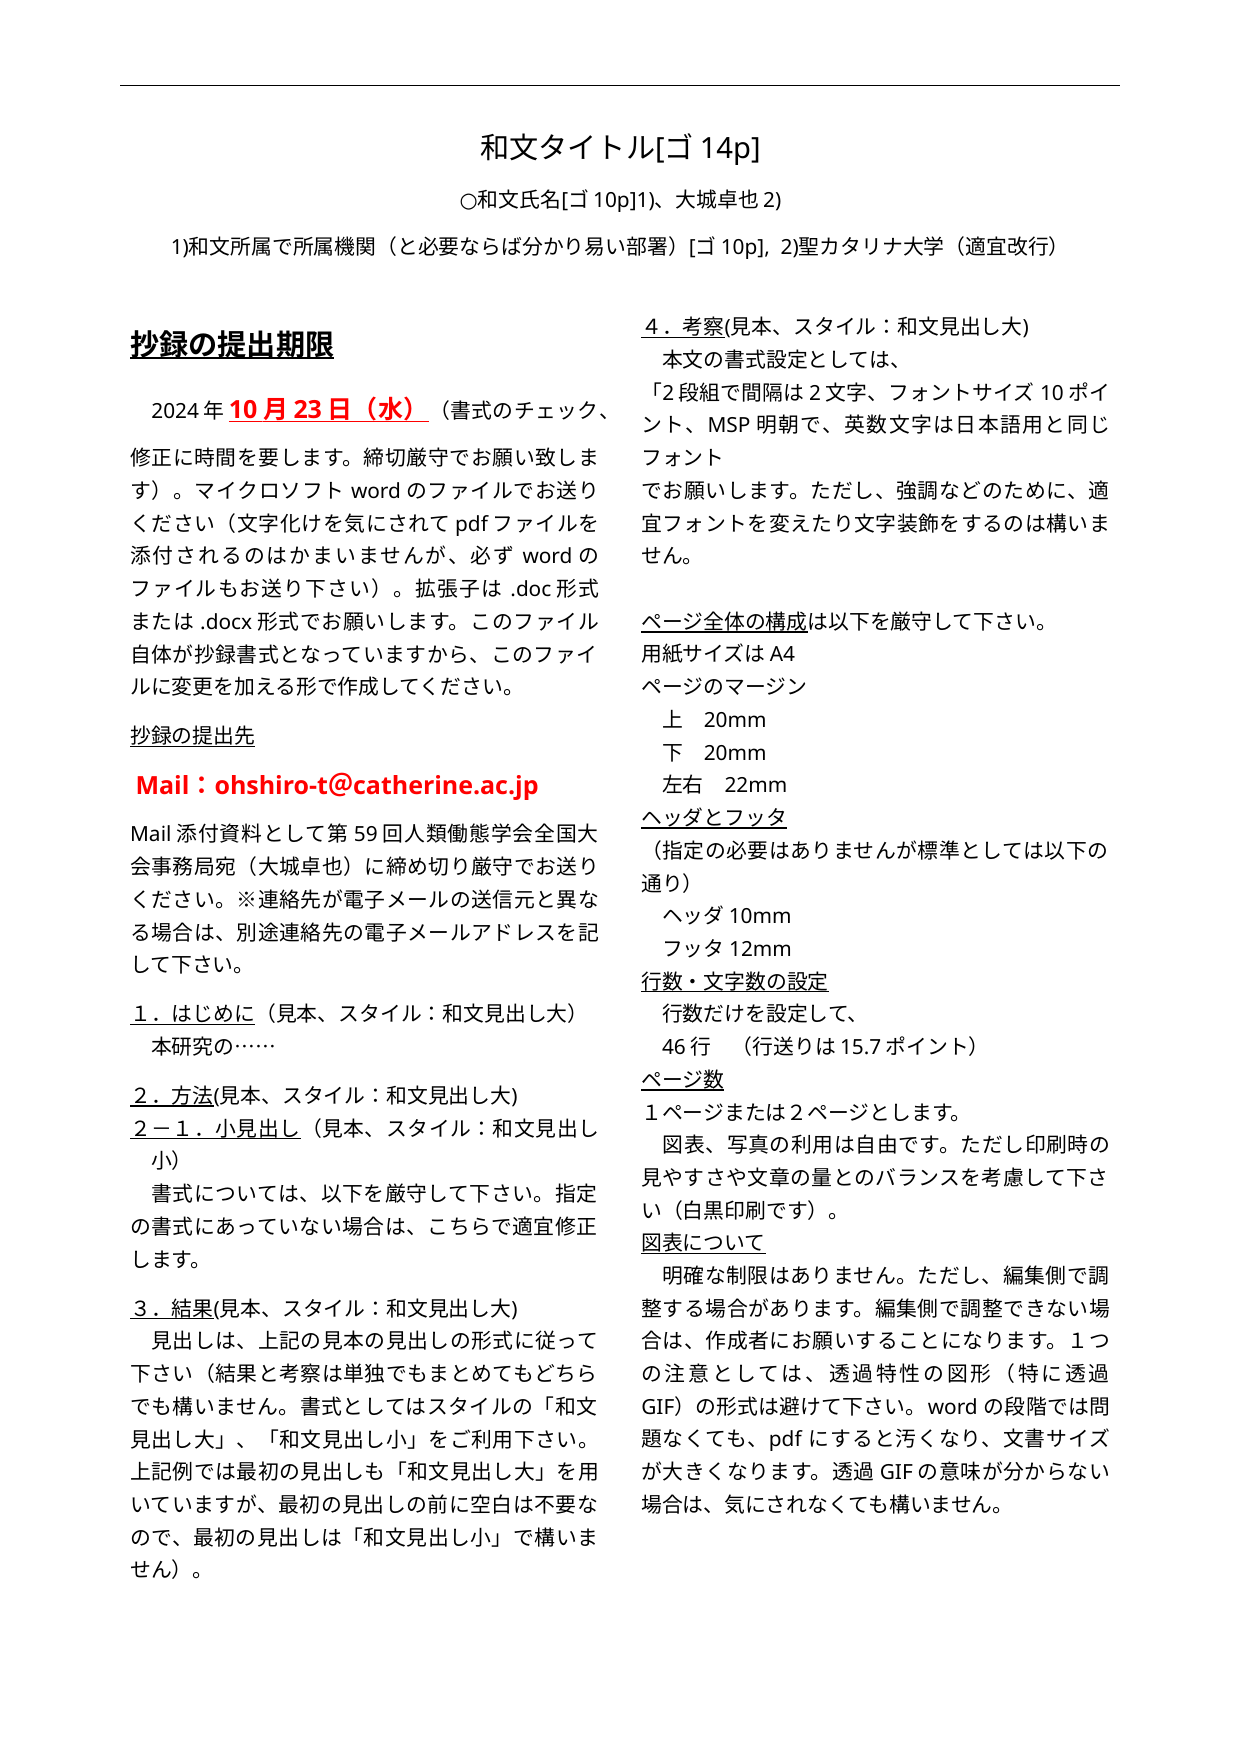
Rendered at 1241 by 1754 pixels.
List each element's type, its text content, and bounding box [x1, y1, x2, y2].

text ４．考察(見本、スタイル：和文見出し大) [641, 309, 1110, 342]
text 上 20mm [641, 702, 1110, 735]
text 「2段組で間隔は2文字、フォントサイズ10ポイント、MSP明朝で、英数文字は日本語用と同じフォント [641, 375, 1110, 473]
text ３．結果(見本、スタイル：和文見出し大) [130, 1291, 599, 1323]
text １ページまたは２ページとします。 [641, 1094, 1110, 1127]
text 図表、写真の利用は自由です。ただし印刷時の見やすさや文章の量とのバランスを考慮して下さい（白黒印刷です）。 [641, 1127, 1110, 1225]
text ページのマージン [641, 669, 1110, 702]
text ページ数 [641, 1062, 1110, 1094]
text 2024年10月23日（水）（書式のチェック、修正に時間を要します。締切厳守でお願い致します）。マイクロソフト wordのファイルでお送りください（文字化けを気にされてpdfファイルを添付されるのはかまいませんが、必ずwordのファイルもお送り下さい）。拡張子は .doc形式 または .docx形式でお願いします。このファイル自体が抄録書式となっていますから、このファイルに変更を加える形で作成してください。 [130, 375, 599, 702]
text でお願いします。ただし、強調などのために、適宜フォントを変えたり文字装飾をするのは構いません。 [641, 473, 1110, 571]
text １．はじめに（見本、スタイル：和文見出し大） [130, 996, 599, 1029]
text 行数・文字数の設定 [641, 964, 1110, 996]
text 行数だけを設定して、 [641, 996, 1110, 1029]
text 用紙サイズはA4 [641, 637, 1110, 669]
text ヘッダ10mm [641, 898, 1110, 931]
text ２－１．小見出し（見本、スタイル：和文見出し小） [130, 1111, 599, 1176]
text 1)和文所属で所属機関（と必要ならば分かり易い部署）[ゴ10p], 2)聖カタリナ大学（適宜改行） [130, 230, 1110, 260]
text 和文タイトル[ゴ14p] [130, 125, 1110, 167]
text ○和文氏名[ゴ10p]1)、大城卓也2) [130, 183, 1110, 214]
text 抄録の提出期限 [130, 309, 599, 375]
text 見出しは、上記の見本の見出しの形式に従って下さい（結果と考察は単独でもまとめてもどちらでも構いません。書式としてはスタイルの「和文見出し大」、「和文見出し小」をご利用下さい。上記例では最初の見出しも「和文見出し大」を用いていますが、最初の見出しの前に空白は不要なので、最初の見出しは「和文見出し小」で構いません）。 [130, 1323, 599, 1585]
text 書式については、以下を厳守して下さい。指定の書式にあっていない場合は、こちらで適宜修正します。 [130, 1176, 599, 1274]
text 抄録の提出先 [130, 718, 599, 751]
text 本文の書式設定としては、 [641, 342, 1110, 375]
text 明確な制限はありません。ただし、編集側で調整する場合があります。編集側で調整できない場合は、作成者にお願いすることになります。１つの注意としては、透過特性の図形（特に透過GIF）の形式は避けて下さい。word の段階では問題なくても、pdf にすると汚くなり、文書サイズが大きくなります。透過GIFの意味が分からない場合は、気にされなくても構いません。 [641, 1258, 1110, 1520]
text 46行 （行送りは15.7ポイント） [641, 1029, 1110, 1062]
text Mail：ohshiro-t＠catherine.ac.jp [130, 751, 599, 816]
text 図表について [641, 1225, 1110, 1258]
text 本研究の…… [130, 1029, 599, 1062]
text 下 20mm [641, 735, 1110, 767]
text ヘッダとフッタ [641, 800, 1110, 833]
text ページ全体の構成は以下を厳守して下さい。 [641, 604, 1110, 637]
text （指定の必要はありませんが標準としては以下の通り） [641, 833, 1110, 898]
text 左右 22mm [641, 767, 1110, 800]
text Mail添付資料として第59回人類働態学会全国大会事務局宛（大城卓也）に締め切り厳守でお送りください。※連絡先が電子メールの送信元と異なる場合は、別途連絡先の電子メールアドレスを記して下さい。 [130, 816, 599, 980]
text ２．方法(見本、スタイル：和文見出し大) [130, 1078, 599, 1111]
text フッタ 12mm [641, 931, 1110, 964]
